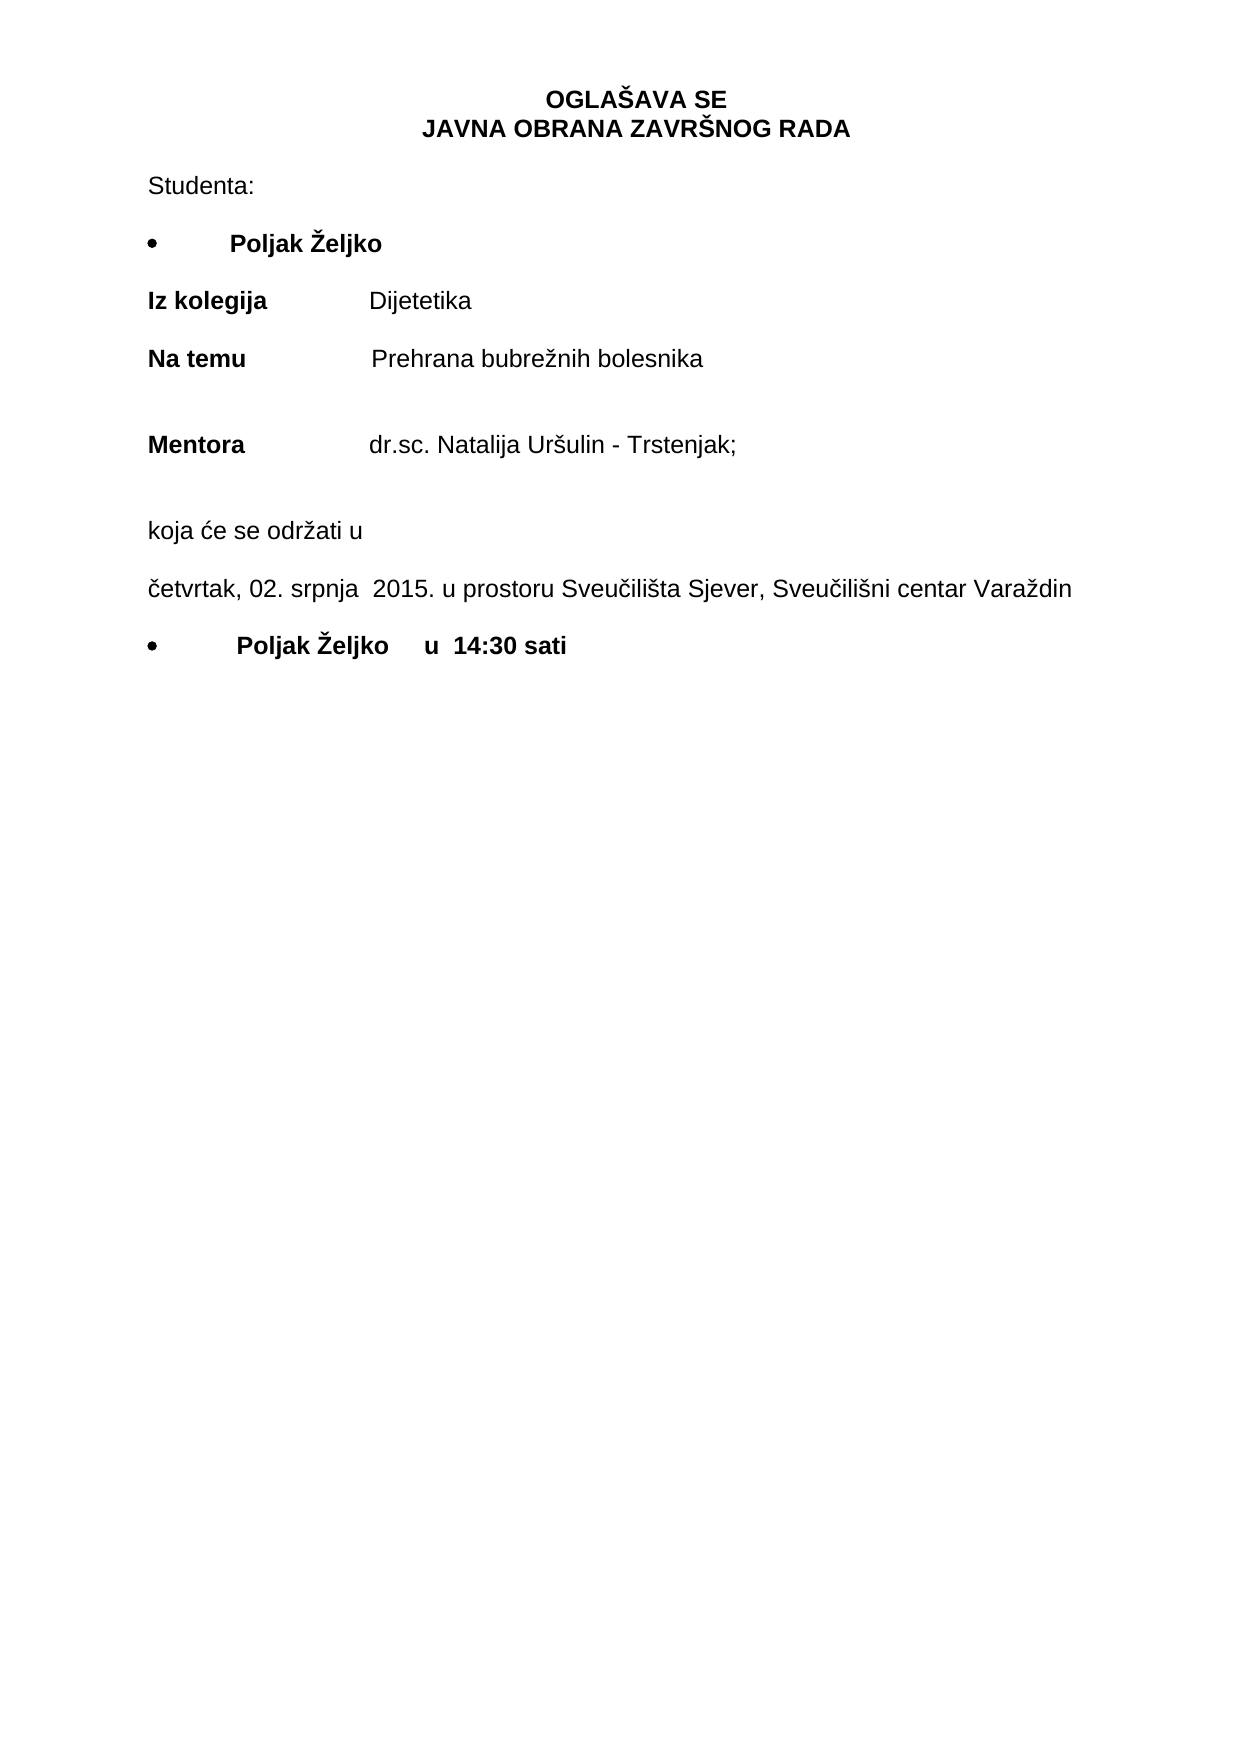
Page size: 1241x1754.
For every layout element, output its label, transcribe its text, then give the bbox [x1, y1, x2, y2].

text Iz kolegija Dijetetika [148, 286, 1125, 315]
list Poljak Željko u 14:30 sati [148, 631, 1125, 660]
text Mentora dr.sc. Natalija Uršulin - Trstenjak; [148, 430, 1125, 459]
text koja će se održati u [148, 516, 1125, 545]
list Poljak Željko [148, 229, 1125, 257]
text JAVNA OBRANA ZAVRŠNOG RADA [148, 114, 1125, 142]
text Studenta: [148, 171, 1125, 200]
text četvrtak, 02. srpnja 2015. u prostoru Sveučilišta Sjever, Sveučilišni centar Varaždin [148, 574, 1125, 602]
text OGLAŠAVA SE [148, 85, 1125, 114]
text Na temu Prehrana bubrežnih bolesnika [148, 344, 1125, 372]
